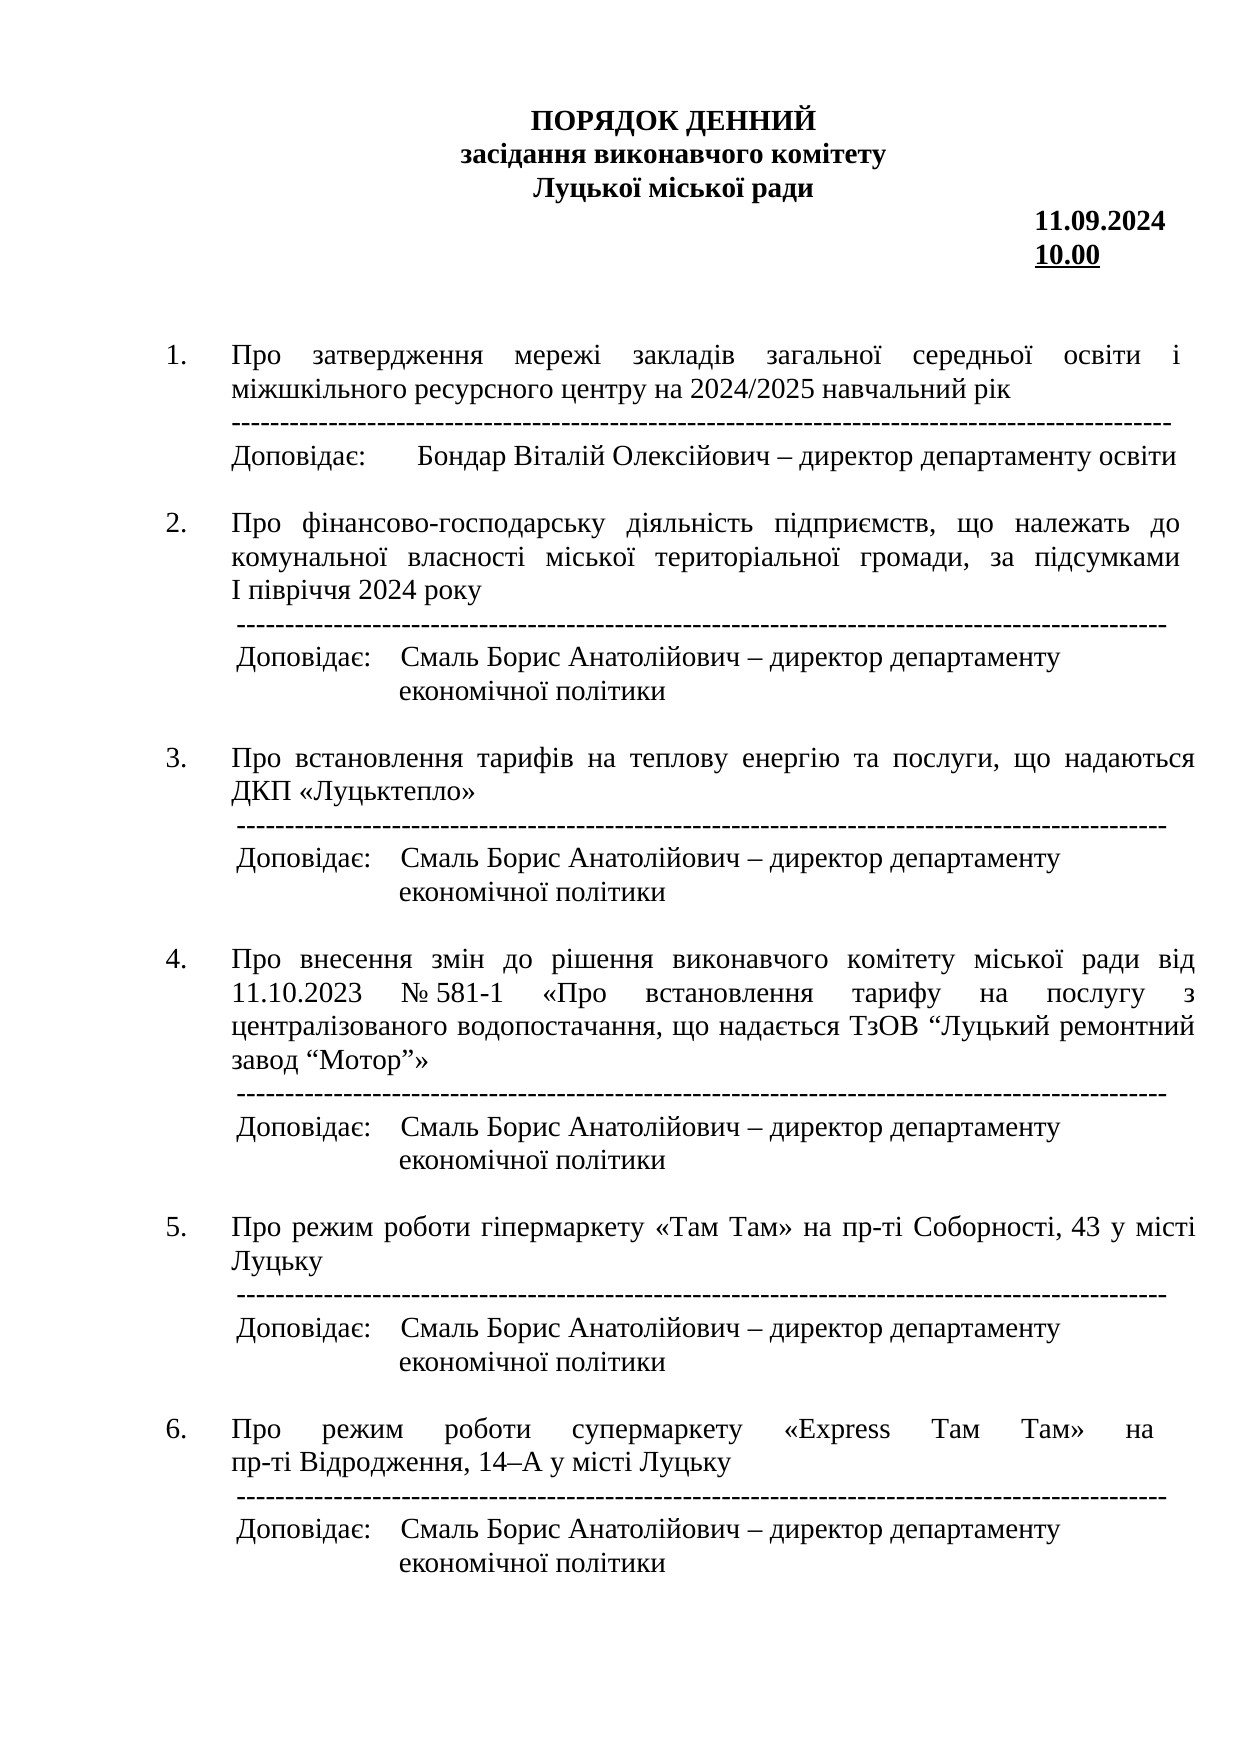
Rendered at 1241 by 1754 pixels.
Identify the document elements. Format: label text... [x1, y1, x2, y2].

table_cell Про затвердження мережі закладів загальної середньої освіти і міжшкільного ресурсного центру на 2024/2025 навчальний рік ------------------------------------------------------------------------------------------------- Доповідає: Бондар Віталій Олексійович – директор департаменту освіти [231, 338, 1196, 505]
table_cell [165, 1210, 231, 1411]
table_cell Про внесення змін до рішення виконавчого комітету міської ради від 11.10.2023 № 581-1 «Про встановлення тарифу на послугу з централізованого водопостачання, що надається ТзОВ “Луцький ремонтний завод “Мотор”» ------------------------------------------------------------------------------------------------ Доповідає: Смаль Борис Анатолійович – директор департаменту економічної політики [231, 941, 1196, 1209]
table_cell [165, 941, 231, 1209]
table_cell Про встановлення тарифів на теплову енергію та послуги, що надаються ДКП «Луцьктепло» ------------------------------------------------------------------------------------------------ Доповідає: Смаль Борис Анатолійович – директор департаменту економічної політики [231, 740, 1196, 941]
table_cell [165, 740, 231, 941]
table_cell Про режим роботи гіпермаркету «Там Там» на пр-ті Соборності, 43 у місті Луцьку ------------------------------------------------------------------------------------------------ Доповідає: Смаль Борис Анатолійович – директор департаменту економічної політики [231, 1210, 1196, 1411]
table_cell [165, 505, 231, 740]
table_cell Про фінансово-господарську діяльність підприємств, що належать до комунальної власності міської територіальної громади, за підсумками І півріччя 2024 року ------------------------------------------------------------------------------------------------ Доповідає: Смаль Борис Анатолійович – директор департаменту економічної політики [231, 505, 1196, 740]
table_cell [165, 338, 231, 505]
table_cell Про режим роботи супермаркету «Express Tам Там» на пр-ті Відродження, 14–А у місті Луцьку ------------------------------------------------------------------------------------------------ Доповідає: Смаль Борис Анатолійович – директор департаменту економічної політики [231, 1411, 1196, 1612]
table_header ПОРЯДОК ДЕННИЙ засідання виконавчого комітету Луцької міської ради 11.09.2024 10.00 [165, 103, 1196, 337]
table_cell [165, 1411, 231, 1612]
